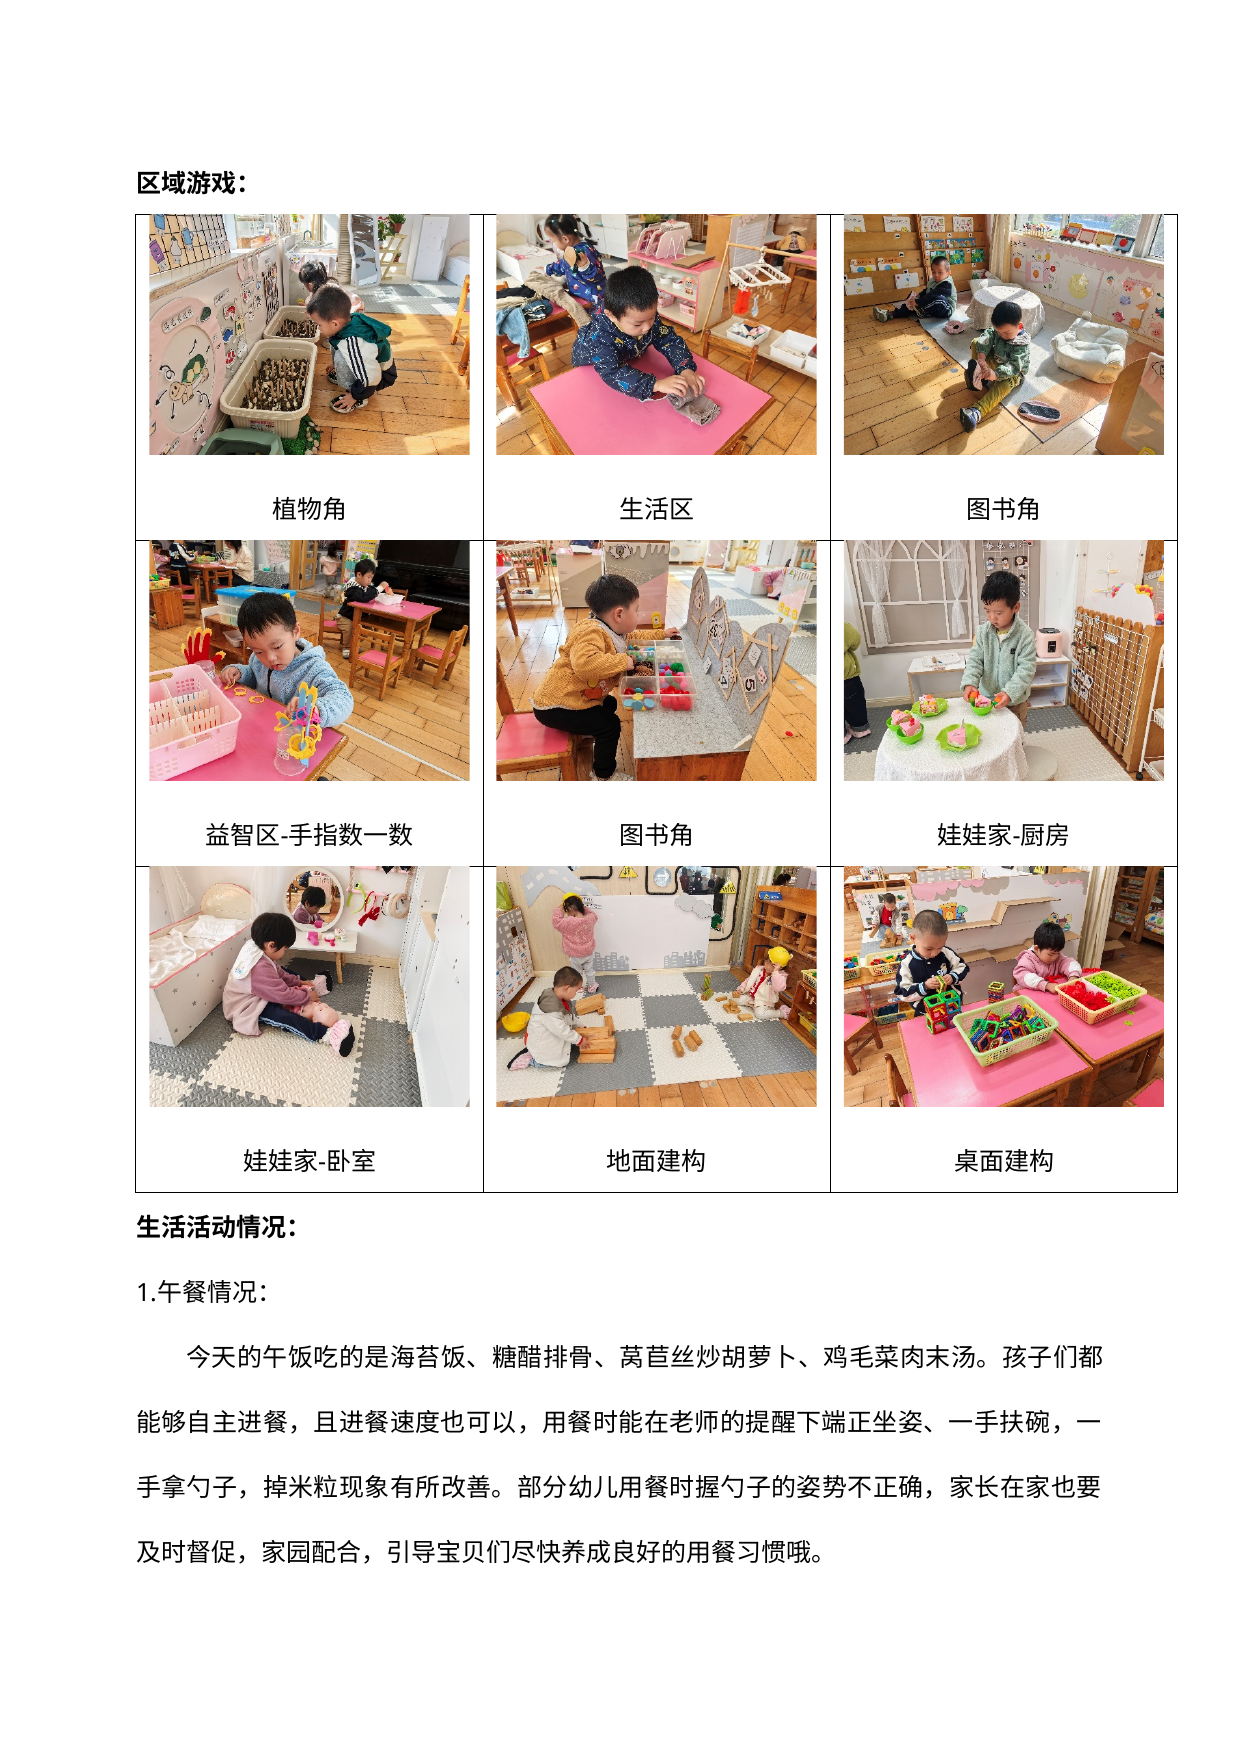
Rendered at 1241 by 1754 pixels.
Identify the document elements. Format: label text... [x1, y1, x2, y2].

table_cell 桌面建构 [831, 867, 1177, 1192]
table_header 图书角 [831, 215, 1177, 540]
picture [149, 866, 470, 1107]
table_cell 益智区-手指数一数 [136, 541, 483, 866]
table_cell 图书角 [484, 541, 830, 866]
text 1.午餐情况： [136, 1258, 1104, 1323]
picture [843, 214, 1164, 455]
text 生活活动情况： [136, 1193, 1104, 1258]
picture [496, 214, 817, 455]
picture [843, 866, 1164, 1107]
table_cell 娃娃家-厨房 [831, 541, 1177, 866]
picture [149, 540, 470, 781]
picture [496, 866, 817, 1107]
text 今天的午饭吃的是海苔饭、糖醋排骨、莴苣丝炒胡萝卜、鸡毛菜肉末汤。孩子们都能够自主进餐，且进餐速度也可以，用餐时能在老师的提醒下端正坐姿、一手扶碗，一手拿勺子，掉米粒现象有所改善。部分幼儿用餐时握勺子的姿势不正确，家长在家也要及时督促，家园配合，引导宝贝们尽快养成良好的用餐习惯哦。 [136, 1323, 1104, 1583]
table_cell 娃娃家-卧室 [136, 867, 483, 1192]
table_cell 地面建构 [484, 867, 830, 1192]
picture [149, 214, 470, 455]
table_header 生活区 [484, 215, 830, 540]
picture [496, 540, 817, 781]
picture [843, 540, 1164, 781]
text 区域游戏： [136, 149, 1104, 214]
table_header 植物角 [136, 215, 483, 540]
